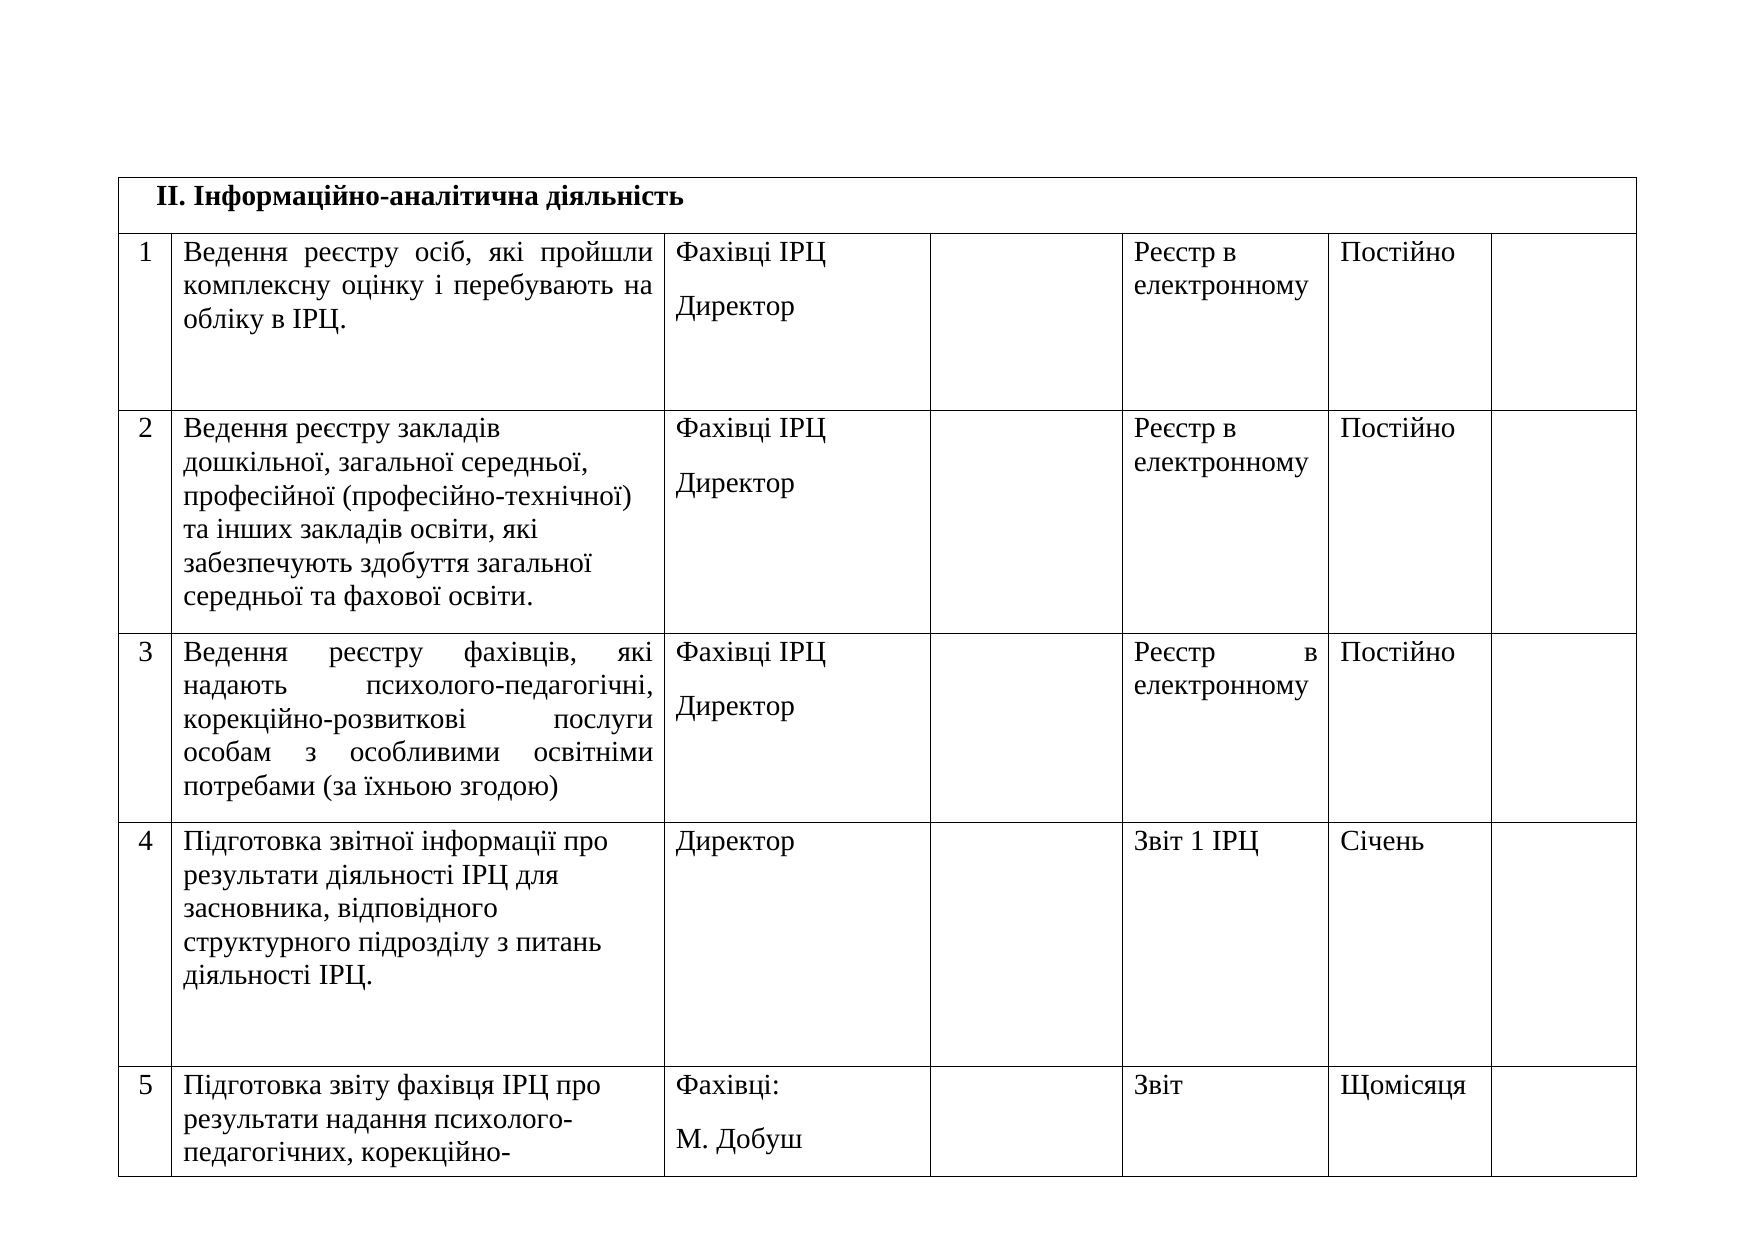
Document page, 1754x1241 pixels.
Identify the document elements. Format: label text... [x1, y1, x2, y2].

table_cell Фахівці ІРЦ Директор [665, 234, 930, 409]
table_cell Реєстр в електронному [1123, 234, 1328, 409]
table_cell [1492, 234, 1636, 409]
table_cell Постійно [1329, 634, 1491, 822]
table_cell Постійно [1329, 411, 1491, 633]
table_cell [1492, 634, 1636, 822]
table_cell Підготовка звітної інформації про результати діяльності ІРЦ для засновника, відповідного структурного підрозділу з питань діяльності ІРЦ. [172, 823, 664, 1066]
table_cell 4 [119, 823, 171, 1066]
table_cell [931, 634, 1122, 822]
table_cell Ведення реєстру осіб, які пройшли комплексну оцінку і перебувають на обліку в ІРЦ. [172, 234, 664, 409]
table_cell [1492, 1067, 1636, 1176]
table_cell 1 [119, 234, 171, 409]
table_cell Звіт 1 ІРЦ [1123, 823, 1328, 1066]
table_cell [931, 1067, 1122, 1176]
table_cell [1492, 823, 1636, 1066]
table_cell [172, 1067, 664, 1176]
table_cell Директор [665, 823, 930, 1066]
table_cell Фахівці ІРЦ Директор [665, 411, 930, 633]
table_cell [931, 823, 1122, 1066]
table_cell Ведення реєстру закладів дошкільної, загальної середньої, професійної (професійно-технічної) та інших закладів освіти, які забезпечують здобуття загальної середньої та фахової освіти. [172, 411, 664, 633]
table_cell [1492, 411, 1636, 633]
table_cell 2 [119, 411, 171, 633]
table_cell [665, 1067, 930, 1176]
table_cell Січень [1329, 823, 1491, 1066]
table_cell [931, 234, 1122, 409]
table_cell Звіт [1123, 1067, 1328, 1176]
table_cell Реєстр в електронному [1123, 634, 1328, 822]
table_cell Реєстр в електронному [1123, 411, 1328, 633]
table_cell ІІ. Інформаційно-аналітична діяльність [119, 178, 1636, 233]
table_cell [931, 411, 1122, 633]
table_cell Постійно [1329, 234, 1491, 409]
table_cell Фахівці ІРЦ Директор [665, 634, 930, 822]
table_cell Щомісяця [1329, 1067, 1491, 1176]
table_cell 5 [119, 1067, 171, 1176]
table_cell 3 [119, 634, 171, 822]
table_cell Ведення реєстру фахівців, які надають психолого-педагогічні, корекційно-розвиткові послуги особам з особливими освітніми потребами (за їхньою згодою) [172, 634, 664, 822]
